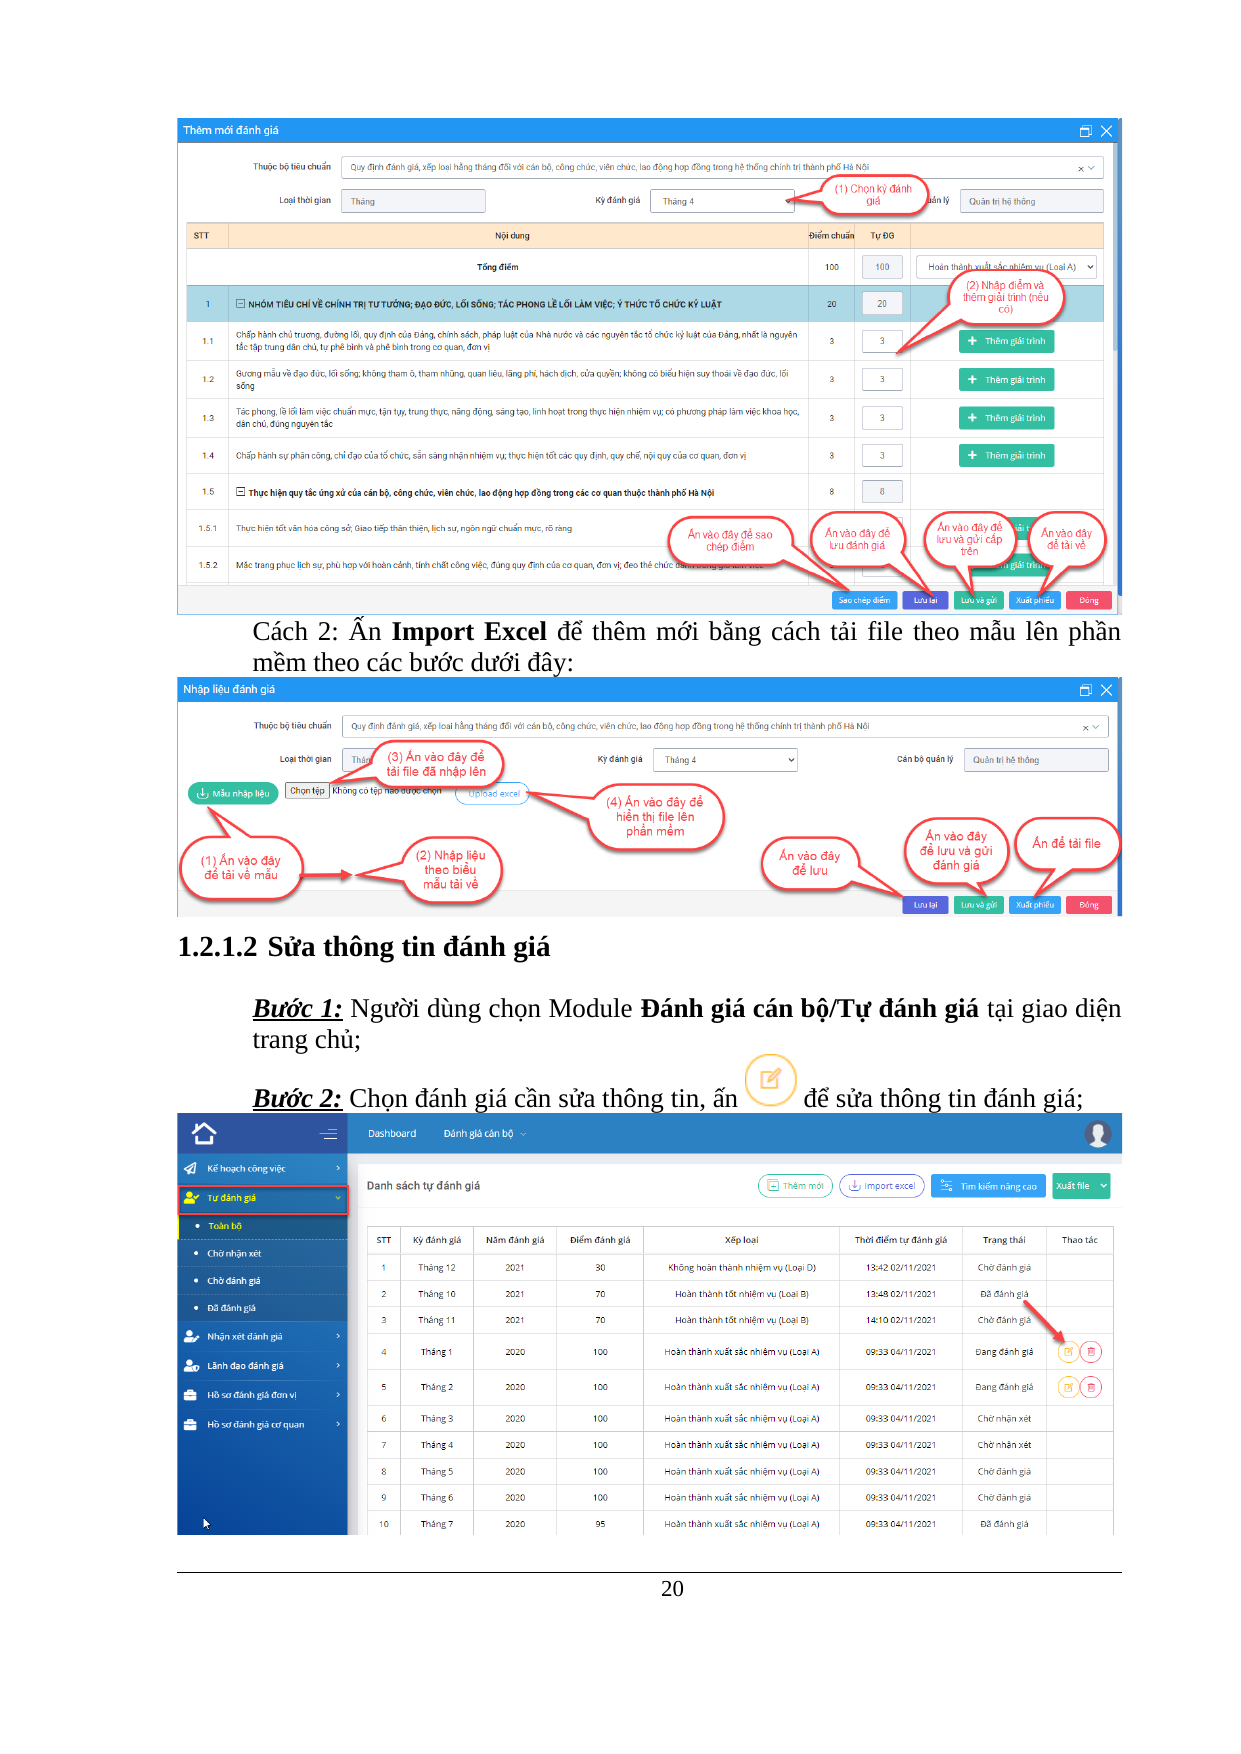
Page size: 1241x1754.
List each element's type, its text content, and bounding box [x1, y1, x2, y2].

text Bước 2: Chọn đánh giá cần sửa thông tin, ấn để sửa thông tin đánh giá; [252, 1054, 1122, 1113]
picture [177, 677, 1123, 917]
text Cách 2: Ấn Import Excel để thêm mới bằng cách tải file theo mẫu lên phần mềm theo các bước dưới đây: [252, 615, 1122, 677]
picture [177, 1113, 1123, 1535]
picture [177, 118, 1123, 615]
picture [745, 1054, 797, 1108]
text Bước 1: Người dùng chọn Module Đánh giá cán bộ/Tự đánh giá tại giao diện trang chủ; [252, 992, 1122, 1054]
subtitle Sửa thông tin đánh giá [177, 929, 1122, 963]
